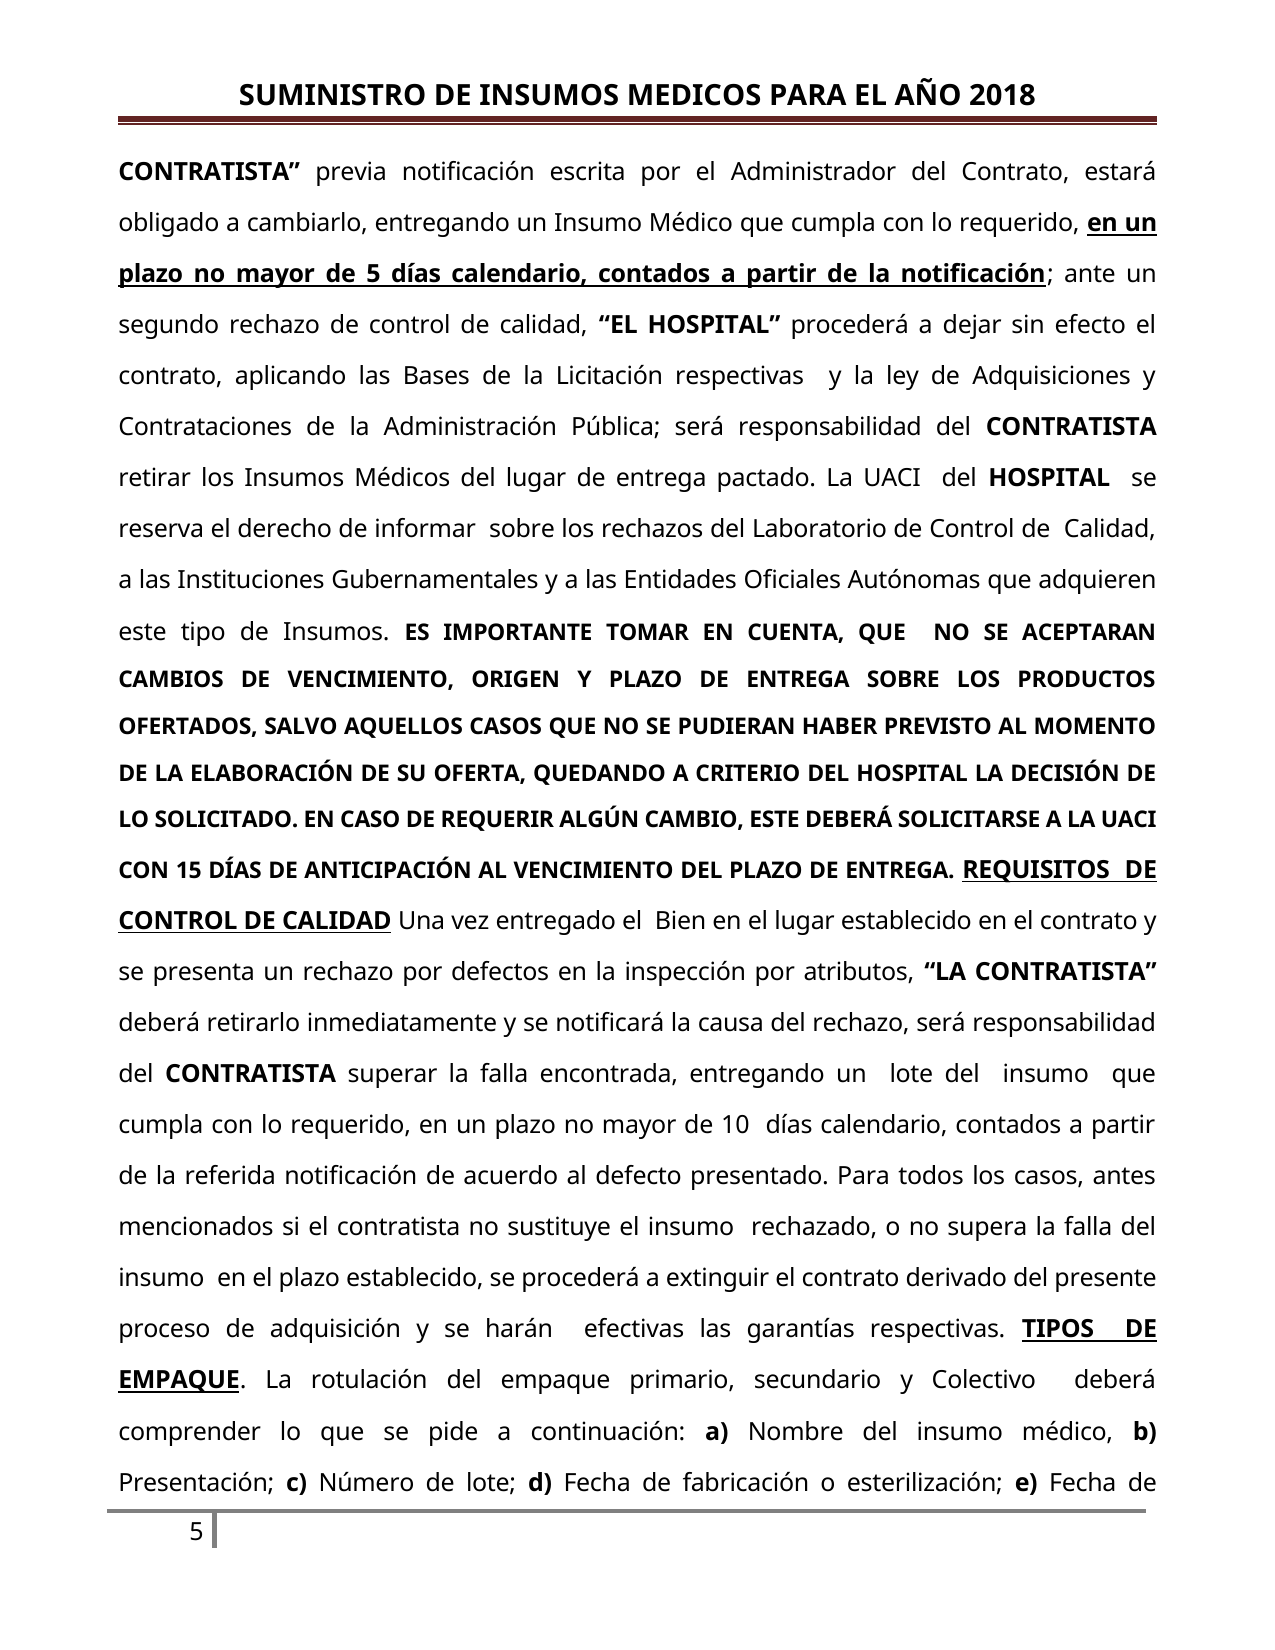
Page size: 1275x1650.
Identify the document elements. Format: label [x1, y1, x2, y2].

text [118, 154, 1157, 1498]
